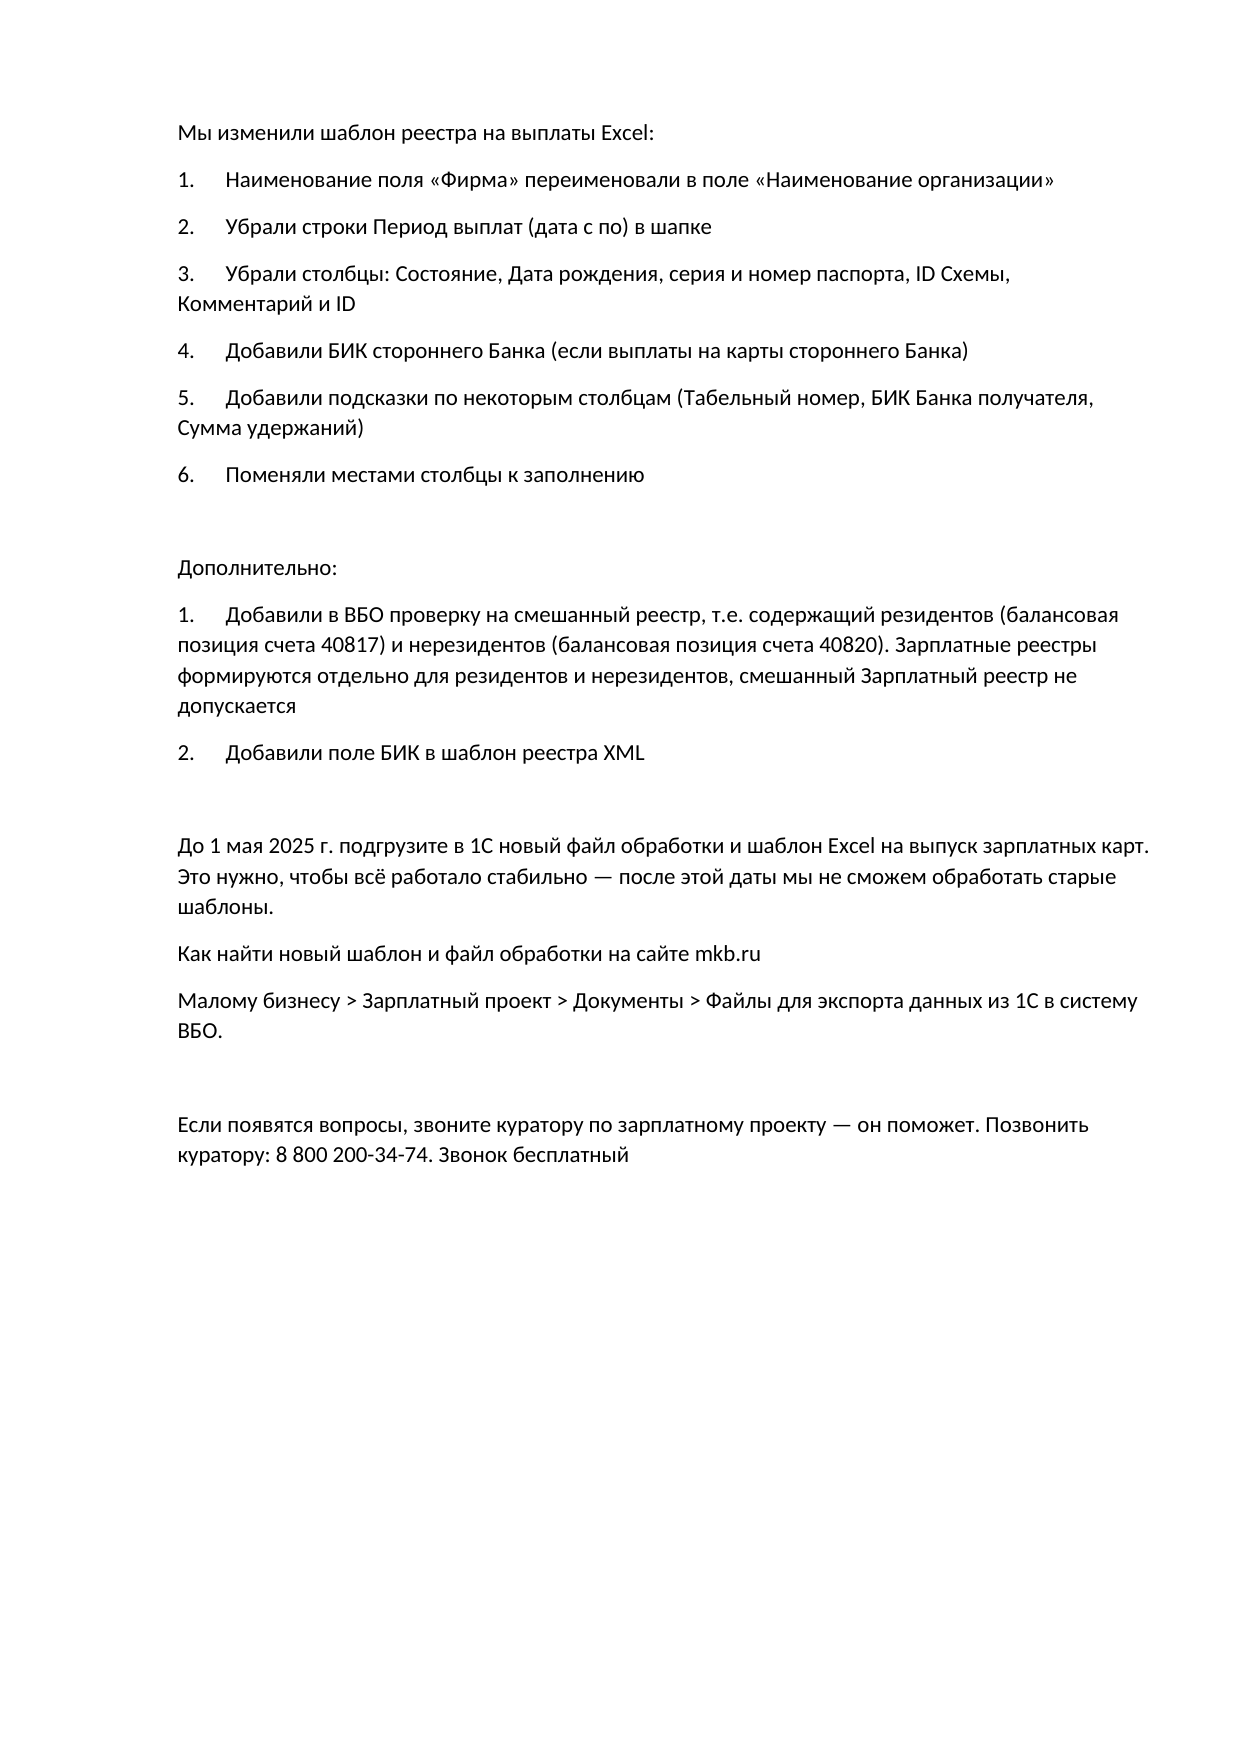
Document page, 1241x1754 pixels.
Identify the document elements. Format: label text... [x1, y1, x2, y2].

text 1. Наименование поля «Фирма» переименовали в поле «Наименование организации» [177, 165, 1152, 193]
text 6. Поменяли местами столбцы к заполнению [177, 460, 1152, 488]
text Мы изменили шаблон реестра на выплаты Excel: [177, 118, 1152, 146]
text Малому бизнесу > Зарплатный проект > Документы > Файлы для экспорта данных из 1С в систему ВБО. [177, 986, 1152, 1044]
text 1. Добавили в ВБО проверку на смешанный реестр, т.е. содержащий резидентов (балансовая позиция счета 40817) и нерезидентов (балансовая позиция счета 40820). Зарплатные реестры формируются отдельно для резидентов и нерезидентов, смешанный Зарплатный реестр не допускается [177, 600, 1152, 719]
text 2. Добавили поле БИК в шаблон реестра XML [177, 738, 1152, 766]
text 5. Добавили подсказки по некоторым столбцам (Табельный номер, БИК Банка получателя, Сумма удержаний) [177, 383, 1152, 441]
text До 1 мая 2025 г. подгрузите в 1С новый файл обработки и шаблон Excel на выпуск зарплатных карт. Это нужно, чтобы всё работало стабильно — после этой даты мы не сможем обработать старые шаблоны. [177, 832, 1152, 920]
text 2. Убрали строки Период выплат (дата с по) в шапке [177, 212, 1152, 240]
text Как найти новый шаблон и файл обработки на сайте mkb.ru [177, 939, 1152, 967]
text 4. Добавили БИК стороннего Банка (если выплаты на карты стороннего Банка) [177, 336, 1152, 364]
text 3. Убрали столбцы: Состояние, Дата рождения, серия и номер паспорта, ID Схемы, Комментарий и ID [177, 259, 1152, 317]
text Если появятся вопросы, звоните куратору по зарплатному проекту — он поможет. Позвонить куратору: 8 800 200-34-74. Звонок бесплатный [177, 1110, 1152, 1168]
text Дополнительно: [177, 553, 1152, 582]
